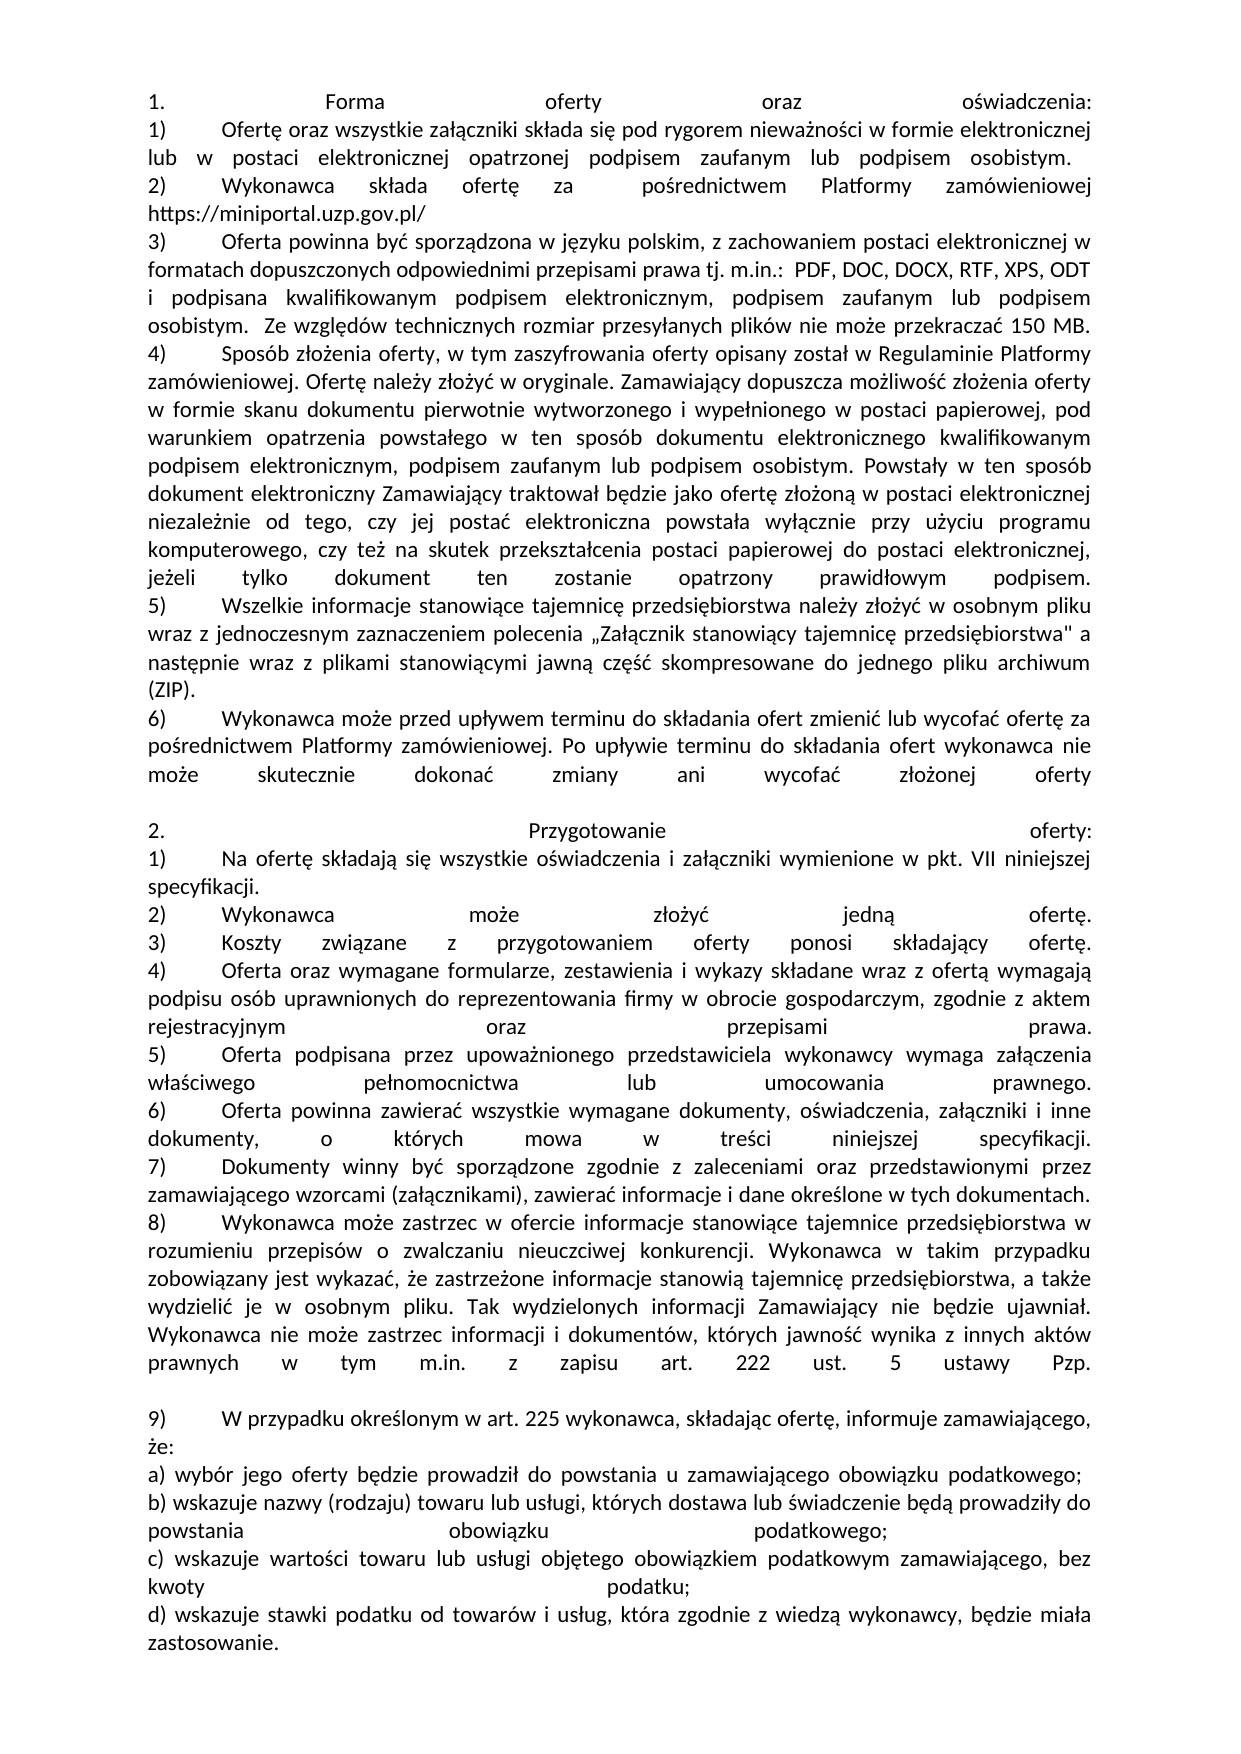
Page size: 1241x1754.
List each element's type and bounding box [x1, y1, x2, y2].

text [148, 59, 1093, 1656]
